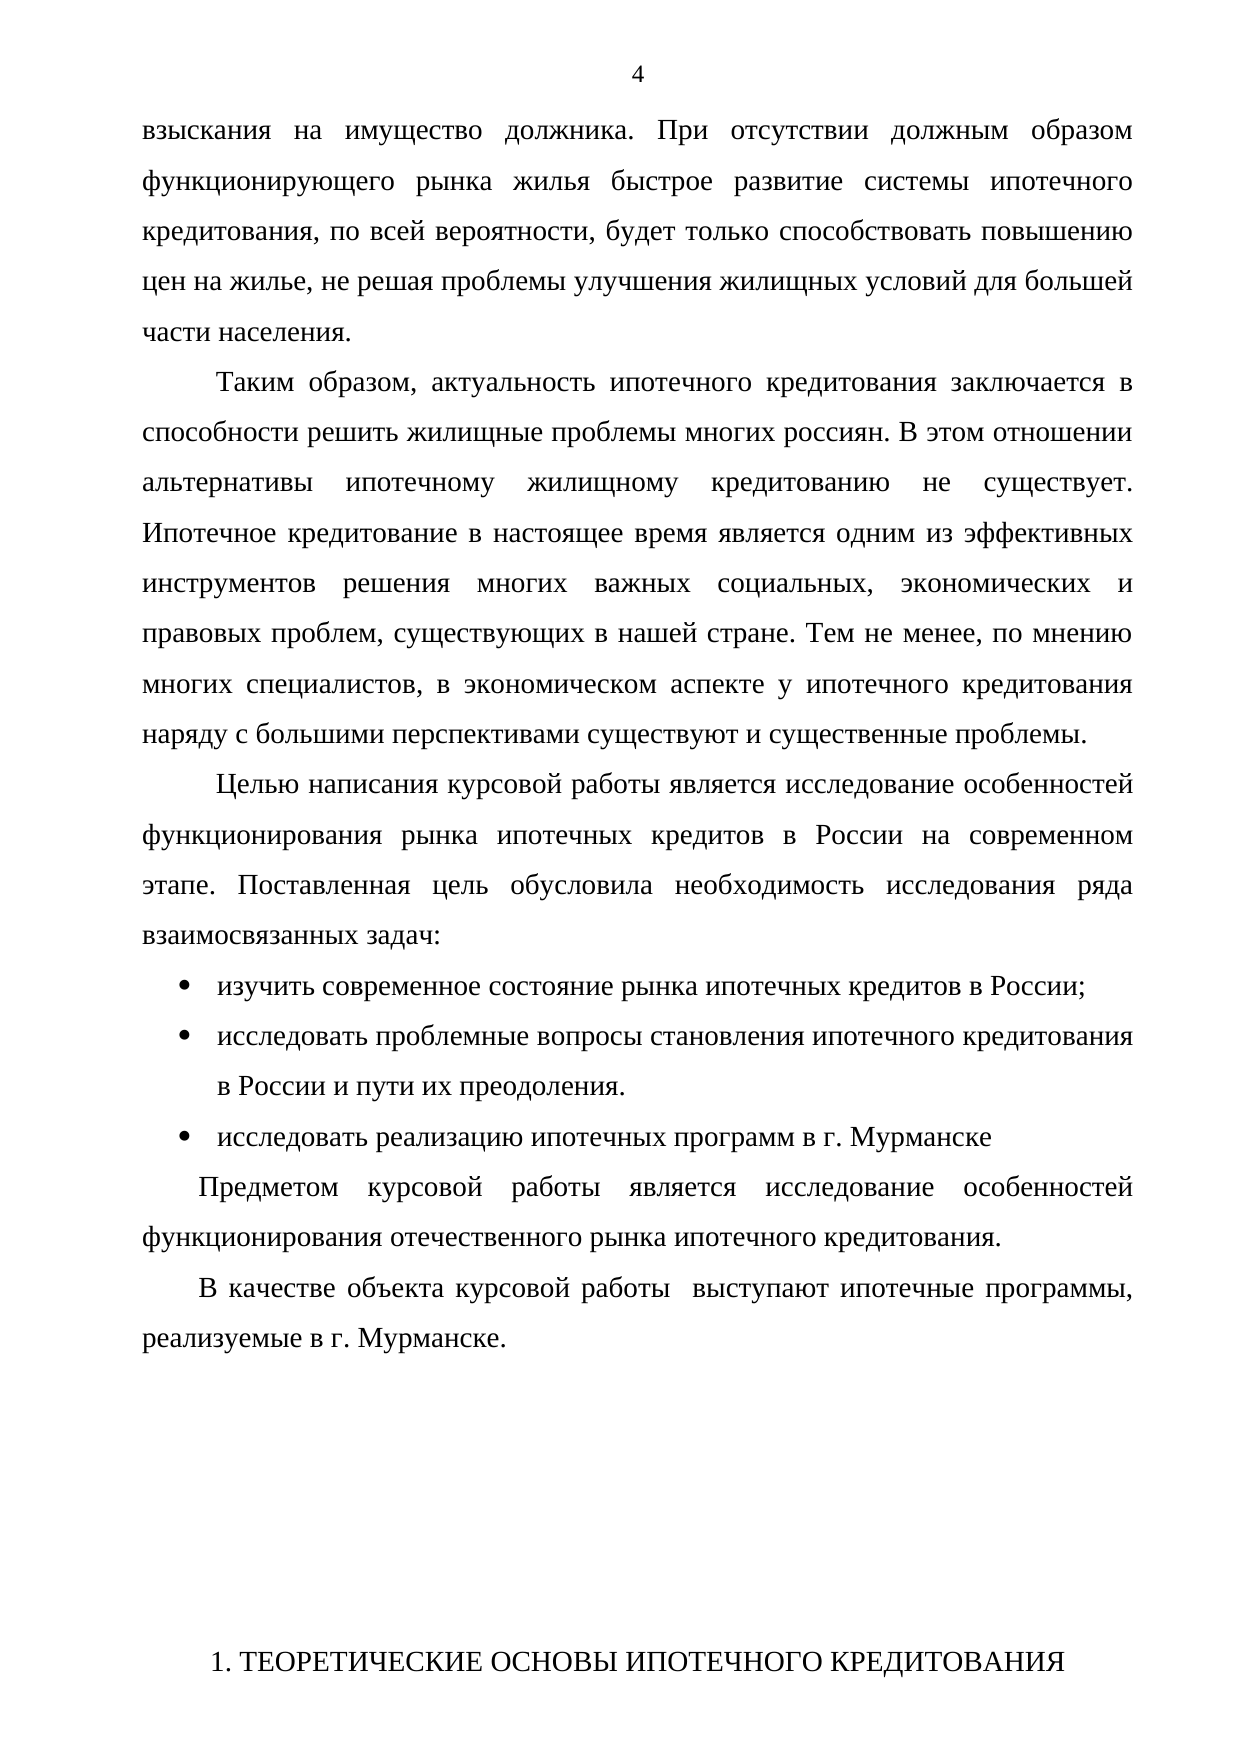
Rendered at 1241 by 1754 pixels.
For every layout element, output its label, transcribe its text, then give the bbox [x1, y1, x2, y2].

list исследовать проблемные вопросы становления ипотечного кредитования в России и пути их преодоления. [179, 1018, 1134, 1102]
text Таким образом, актуальность ипотечного кредитования заключается в способности решить жилищные проблемы многих россиян. В этом отношении альтернативы ипотечному жилищному кредитованию не существует. Ипотечное кредитование в настоящее время является одним из эффективных инструментов решения многих важных социальных, экономических и правовых проблем, существующих в нашей стране. Тем не менее, по мнению многих специалистов, в экономическом аспекте у ипотечного кредитования наряду с большими перспективами существуют и существенные проблемы. [142, 364, 1134, 750]
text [142, 112, 1134, 347]
text В качестве объекта курсовой работы выступают ипотечные программы, реализуемые в г. Мурманске. [142, 1270, 1134, 1354]
list изучить современное состояние рынка ипотечных кредитов в России; [179, 968, 1134, 1001]
list исследовать реализацию ипотечных программ в г. Мурманске [179, 1119, 1134, 1152]
text 1. ТЕОРЕТИЧЕСКИЕ ОСНОВЫ ИПОТЕЧНОГО КРЕДИТОВАНИЯ [142, 1644, 1134, 1677]
text Целью написания курсовой работы является исследование особенностей функционирования рынка ипотечных кредитов в России на современном этапе. Поставленная цель обусловила необходимость исследования ряда взаимосвязанных задач: [142, 766, 1134, 951]
text Предметом курсовой работы является исследование особенностей функционирования отечественного рынка ипотечного кредитования. [142, 1169, 1134, 1253]
